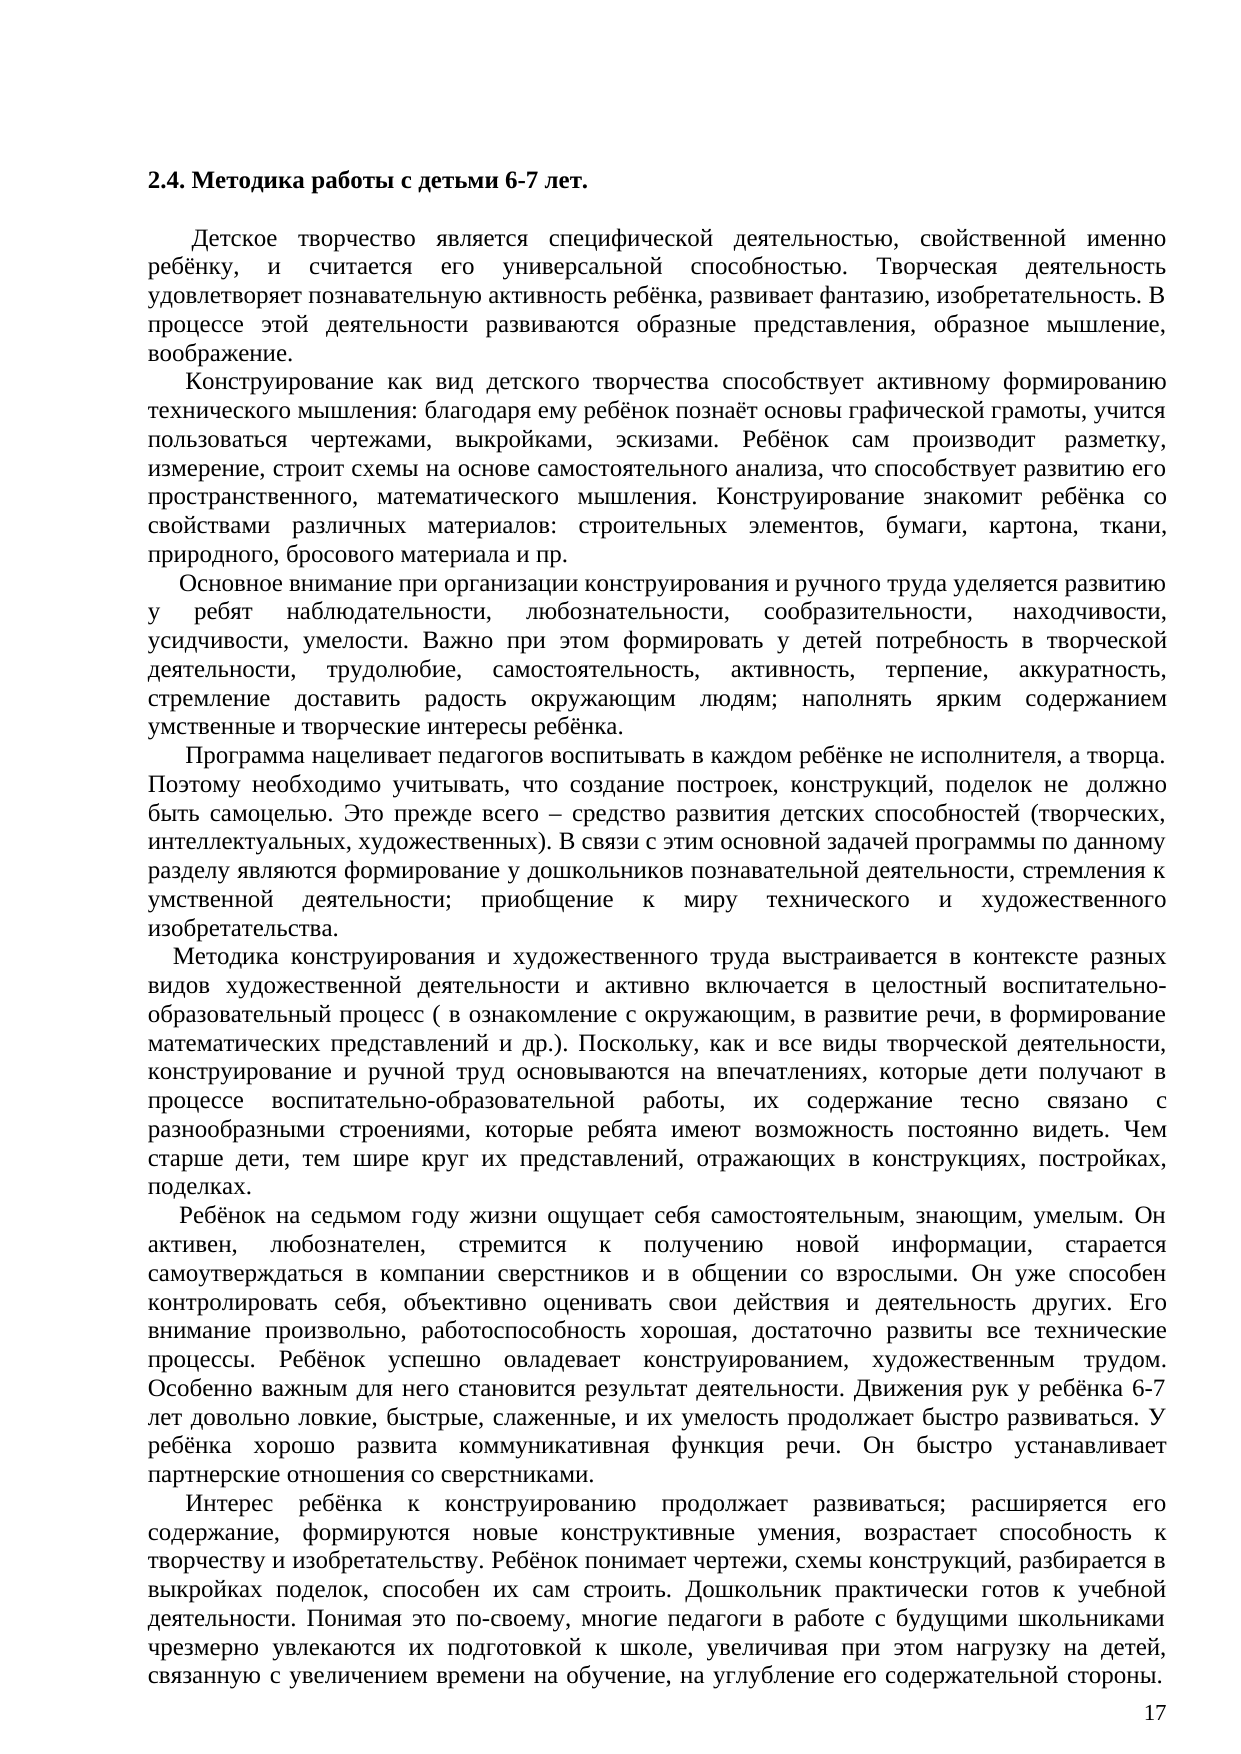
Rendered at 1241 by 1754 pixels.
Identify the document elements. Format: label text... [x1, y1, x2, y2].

text Методика конструирования и художественного труда выстраивается в контексте разных видов художественной деятельности и активно включается в целостный воспитательно- образовательный процесс ( в ознакомление с окружающим, в развитие речи, в формирование математических представлений и др.). Поскольку, как и все виды творческой деятельности, конструирование и ручной труд основываются на впечатлениях, которые дети получают в процессе воспитательно-образовательной работы, их содержание тесно связано с разнообразными строениями, которые ребята имеют возможность постоянно видеть. Чем старше дети, тем шире круг их представлений, отражающих в конструкциях, постройках, поделках. [148, 941, 1167, 1200]
text Интерес ребёнка к конструированию продолжает развиваться; расширяется его содержание, формируются новые конструктивные умения, возрастает способность к творчеству и изобретательству. Ребёнок понимает чертежи, схемы конструкций, разбирается в выкройках поделок, способен их сам строить. Дошкольник практически готов к учебной деятельности. Понимая это по-своему, многие педагоги в работе с будущими школьниками чрезмерно увлекаются их подготовкой к школе, увеличивая при этом нагрузку на детей, связанную с увеличением времени на обучение, на углубление его содержательной стороны. [148, 1488, 1166, 1689]
text Детское творчество является специфической деятельностью, свойственной именно ребёнку, и считается его универсальной способностью. Творческая деятельность удовлетворяет познавательную активность ребёнка, развивает фантазию, изобретательность. В процессе этой деятельности развиваются образные представления, образное мышление, воображение. [148, 223, 1166, 366]
text Конструирование как вид детского творчества способствует активному формированию технического мышления: благодаря ему ребёнок познаёт основы графической грамоты, учится пользоваться чертежами, выкройками, эскизами. Ребёнок сам производит разметку, измерение, строит схемы на основе самостоятельного анализа, что способствует развитию его пространственного, математического мышления. Конструирование знакомит ребёнка со свойствами различных материалов: строительных элементов, бумаги, картона, ткани, природного, бросового материала и пр. [148, 366, 1167, 568]
text Программа нацеливает педагогов воспитывать в каждом ребёнке не исполнителя, а творца. Поэтому необходимо учитывать, что создание построек, конструкций, поделок не должно быть самоцелью. Это прежде всего – средство развития детских способностей (творческих, интеллектуальных, художественных). В связи с этим основной задачей программы по данному разделу являются формирование у дошкольников познавательной деятельности, стремления к умственной деятельности; приобщение к миру технического и художественного изобретательства. [148, 740, 1167, 941]
text Ребёнок на седьмом году жизни ощущает себя самостоятельным, знающим, умелым. Он активен, любознателен, стремится к получению новой информации, старается самоутверждаться в компании сверстников и в общении со взрослыми. Он уже способен контролировать себя, объективно оценивать свои действия и деятельность других. Его внимание произвольно, работоспособность хорошая, достаточно развиты все технические процессы. Ребёнок успешно овладевает конструированием, художественным трудом. Особенно важным для него становится результат деятельности. Движения рук у ребёнка 6-7 лет довольно ловкие, быстрые, слаженные, и их умелость продолжает быстро развиваться. У ребёнка хорошо развита коммуникативная функция речи. Он быстро устанавливает партнерские отношения со сверстниками. [148, 1200, 1167, 1488]
subtitle Методика работы с детьми 6-7 лет. [148, 166, 1240, 194]
text Основное внимание при организации конструирования и ручного труда уделяется развитию у ребят наблюдательности, любознательности, сообразительности, находчивости, усидчивости, умелости. Важно при этом формировать у детей потребность в творческой деятельности, трудолюбие, самостоятельность, активность, терпение, аккуратность, стремление доставить радость окружающим людям; наполнять ярким содержанием умственные и творческие интересы ребёнка. [148, 568, 1167, 740]
